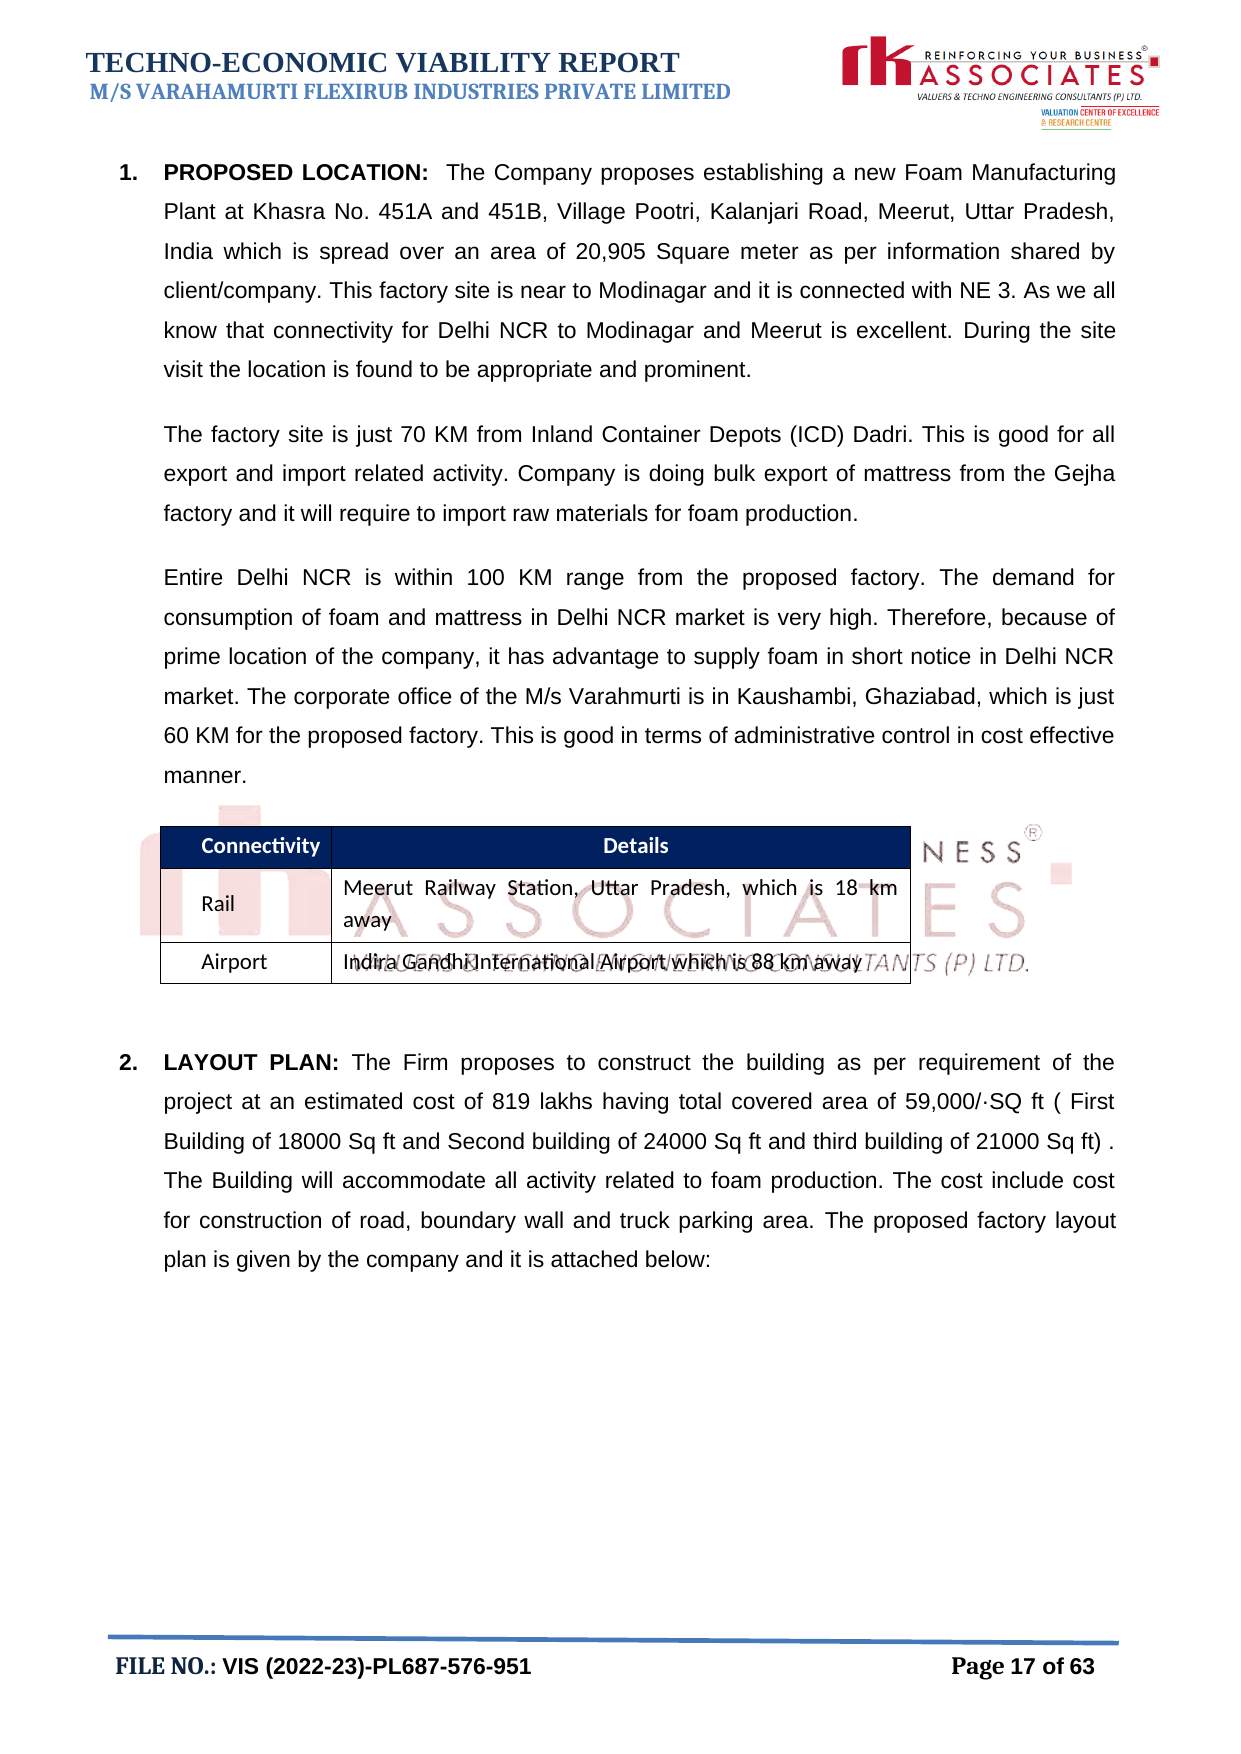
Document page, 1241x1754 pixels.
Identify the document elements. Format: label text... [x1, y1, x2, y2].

table_cell Indira Gandhi International Airport which is 88 km away [332, 943, 910, 983]
table_cell Airport [161, 943, 331, 983]
table_header Connectivity [161, 827, 331, 868]
table_cell Rail [161, 869, 331, 942]
list Entire Delhi NCR is within 100 KM range from the proposed factory. The demand for consumption of foam and mattress in Delhi NCR market is very high. Therefore, because of prime location of the company, it has advantage to supply foam in short notice in Delhi NCR market. The corporate office of the M/s Varahmurti is in Kaushambi, Ghaziabad, which is just 60 KM for the proposed factory. This is good in terms of administrative control in cost effective manner. [163, 564, 1116, 788]
list LAYOUT PLAN: The Firm proposes to construct the building as per requirement of the project at an estimated cost of 819 lakhs having total covered area of 59,000/·SQ ft ( First Building of 18000 Sq ft and Second building of 24000 Sq ft and third building of 21000 Sq ft) . The Building will accommodate all activity related to foam production. The cost include cost for construction of road, boundary wall and truck parking area. The proposed factory layout plan is given by the company and it is attached below: [119, 1049, 1116, 1272]
table_cell Meerut Railway Station, Uttar Pradesh, which is 18 km away [332, 869, 910, 942]
list The factory site is just 70 KM from Inland Container Depots (ICD) Dadri. This is good for all export and import related activity. Company is doing bulk export of mattress from the Gejha factory and it will require to import raw materials for foam production. [163, 421, 1116, 526]
list PROPOSED LOCATION: The Company proposes establishing a new Foam Manufacturing Plant at Khasra No. 451A and 451B, Village Pootri, Kalanjari Road, Meerut, Uttar Pradesh, India which is spread over an area of 20,905 Square meter as per information shared by client/company. This factory site is near to Modinagar and it is connected with NE 3. As we all know that connectivity for Delhi NCR to Modinagar and Meerut is excellent. During the site visit the location is found to be appropriate and prominent. [119, 159, 1116, 383]
picture [836, 28, 1163, 133]
table_header Details [332, 827, 910, 868]
